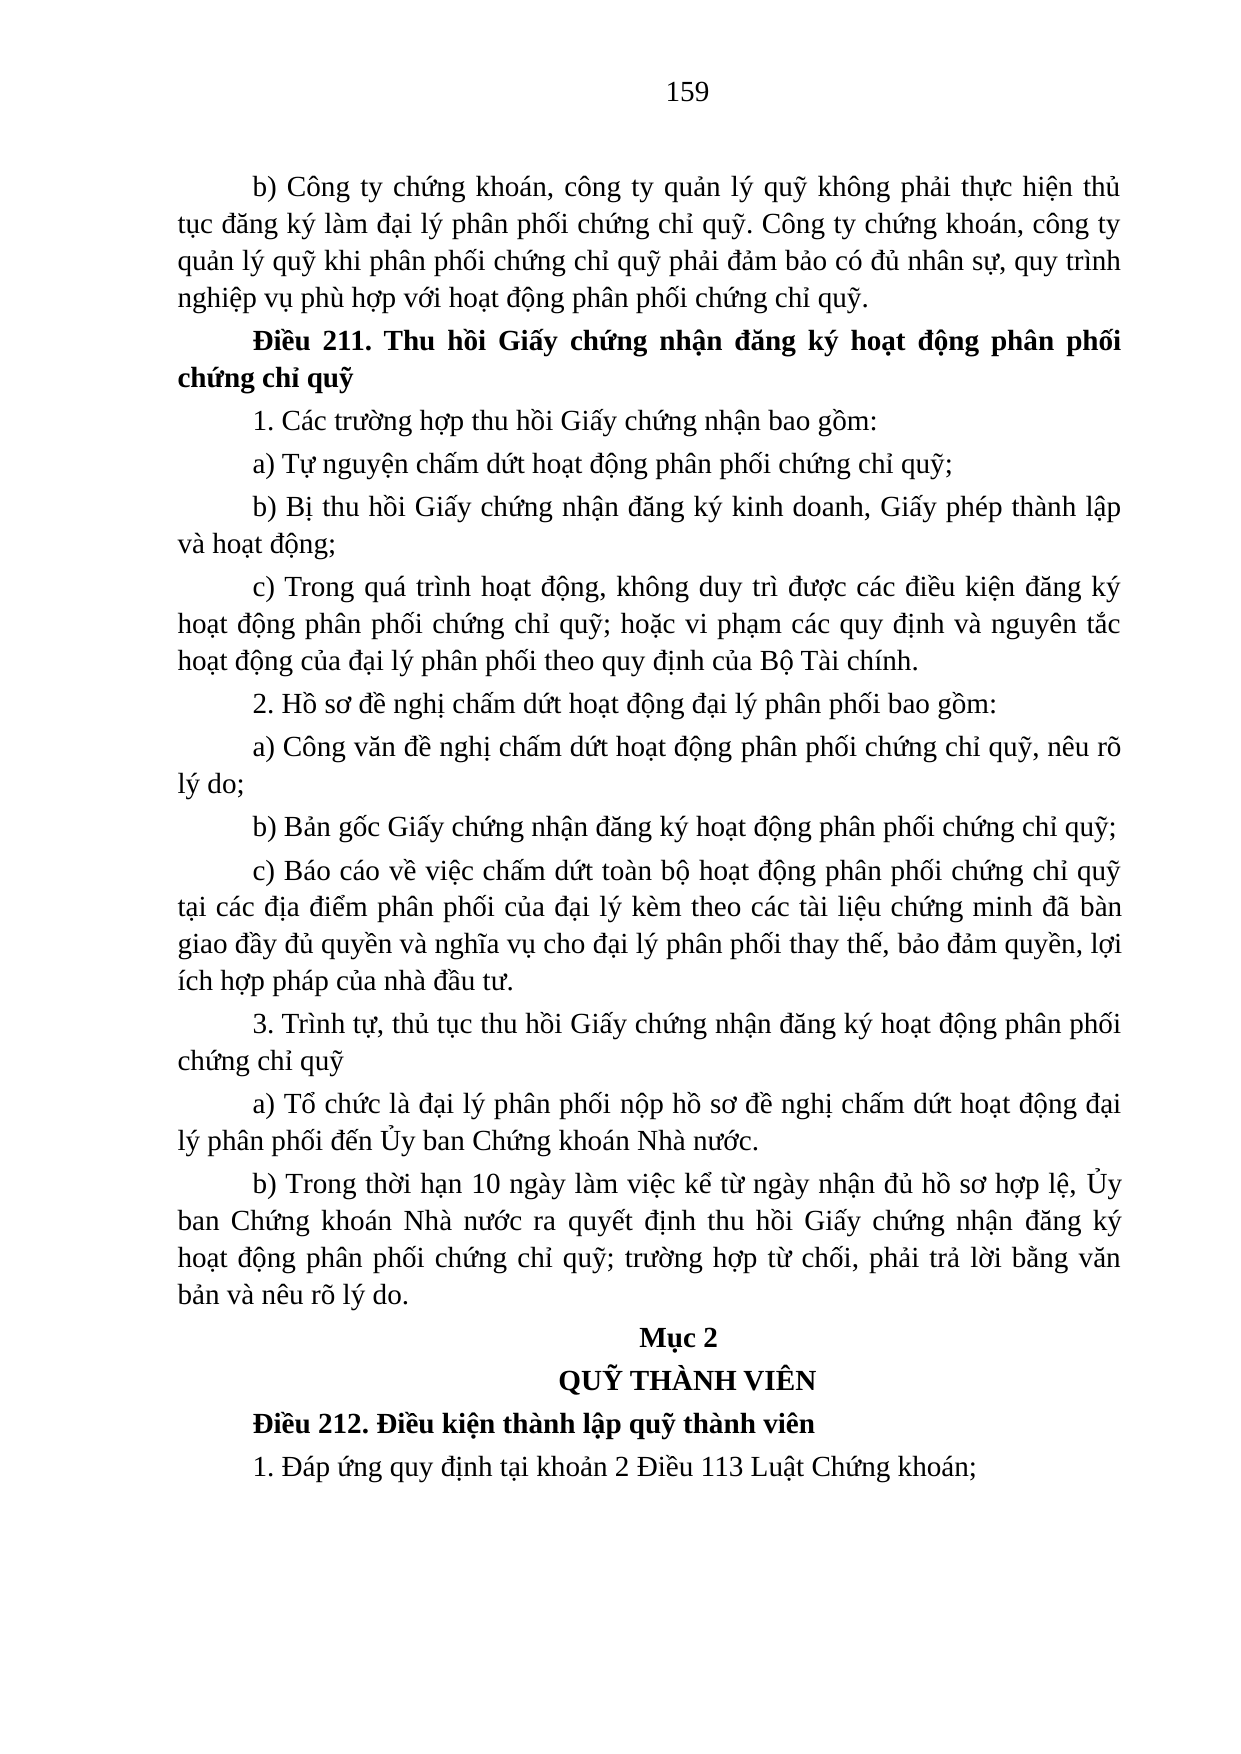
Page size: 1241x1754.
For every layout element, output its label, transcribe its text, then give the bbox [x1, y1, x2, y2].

text Điều 211. Thu hồi Giấy chứng nhận đăng ký hoạt động phân phối chứng chỉ quỹ [177, 323, 1122, 394]
text QUỸ THÀNH VIÊN [177, 1363, 1122, 1397]
text b) Bản gốc Giấy chứng nhận đăng ký hoạt động phân phối chứng chỉ quỹ; [177, 809, 1122, 843]
text c) Trong quá trình hoạt động, không duy trì được các điều kiện đăng ký hoạt động phân phối chứng chỉ quỹ; hoặc vi phạm các quy định và nguyên tắc hoạt động của đại lý phân phối theo quy định của Bộ Tài chính. [177, 569, 1122, 677]
text b) Bị thu hồi Giấy chứng nhận đăng ký kinh doanh, Giấy phép thành lập và hoạt động; [177, 489, 1122, 560]
text 3. Trình tự, thủ tục thu hồi Giấy chứng nhận đăng ký hoạt động phân phối chứng chỉ quỹ [177, 1006, 1122, 1077]
text b) Trong thời hạn 10 ngày làm việc kể từ ngày nhận đủ hồ sơ hợp lệ, Ủy ban Chứng khoán Nhà nước ra quyết định thu hồi Giấy chứng nhận đăng ký hoạt động phân phối chứng chỉ quỹ; trường hợp từ chối, phải trả lời bằng văn bản và nêu rõ lý do. [177, 1166, 1122, 1311]
text a) Tự nguyện chấm dứt hoạt động phân phối chứng chỉ quỹ; [177, 446, 1122, 480]
text Mục 2 [177, 1320, 1122, 1354]
text a) Công văn đề nghị chấm dứt hoạt động phân phối chứng chỉ quỹ, nêu rõ lý do; [177, 729, 1122, 800]
text 1. Đáp ứng quy định tại khoản 2 Điều 113 Luật Chứng khoán; [177, 1449, 1122, 1483]
text b) Công ty chứng khoán, công ty quản lý quỹ không phải thực hiện thủ tục đăng ký làm đại lý phân phối chứng chỉ quỹ. Công ty chứng khoán, công ty quản lý quỹ khi phân phối chứng chỉ quỹ phải đảm bảo có đủ nhân sự, quy trình nghiệp vụ phù hợp với hoạt động phân phối chứng chỉ quỹ. [177, 169, 1122, 314]
text a) Tổ chức là đại lý phân phối nộp hồ sơ đề nghị chấm dứt hoạt động đại lý phân phối đến Ủy ban Chứng khoán Nhà nước. [177, 1086, 1122, 1157]
text 1. Các trường hợp thu hồi Giấy chứng nhận bao gồm: [177, 403, 1122, 437]
text Điều 212. Điều kiện thành lập quỹ thành viên [177, 1406, 1122, 1440]
text c) Báo cáo về việc chấm dứt toàn bộ hoạt động phân phối chứng chỉ quỹ tại các địa điểm phân phối của đại lý kèm theo các tài liệu chứng minh đã bàn giao đầy đủ quyền và nghĩa vụ cho đại lý phân phối thay thế, bảo đảm quyền, lợi ích hợp pháp của nhà đầu tư. [177, 853, 1122, 997]
text 2. Hồ sơ đề nghị chấm dứt hoạt động đại lý phân phối bao gồm: [177, 686, 1122, 720]
